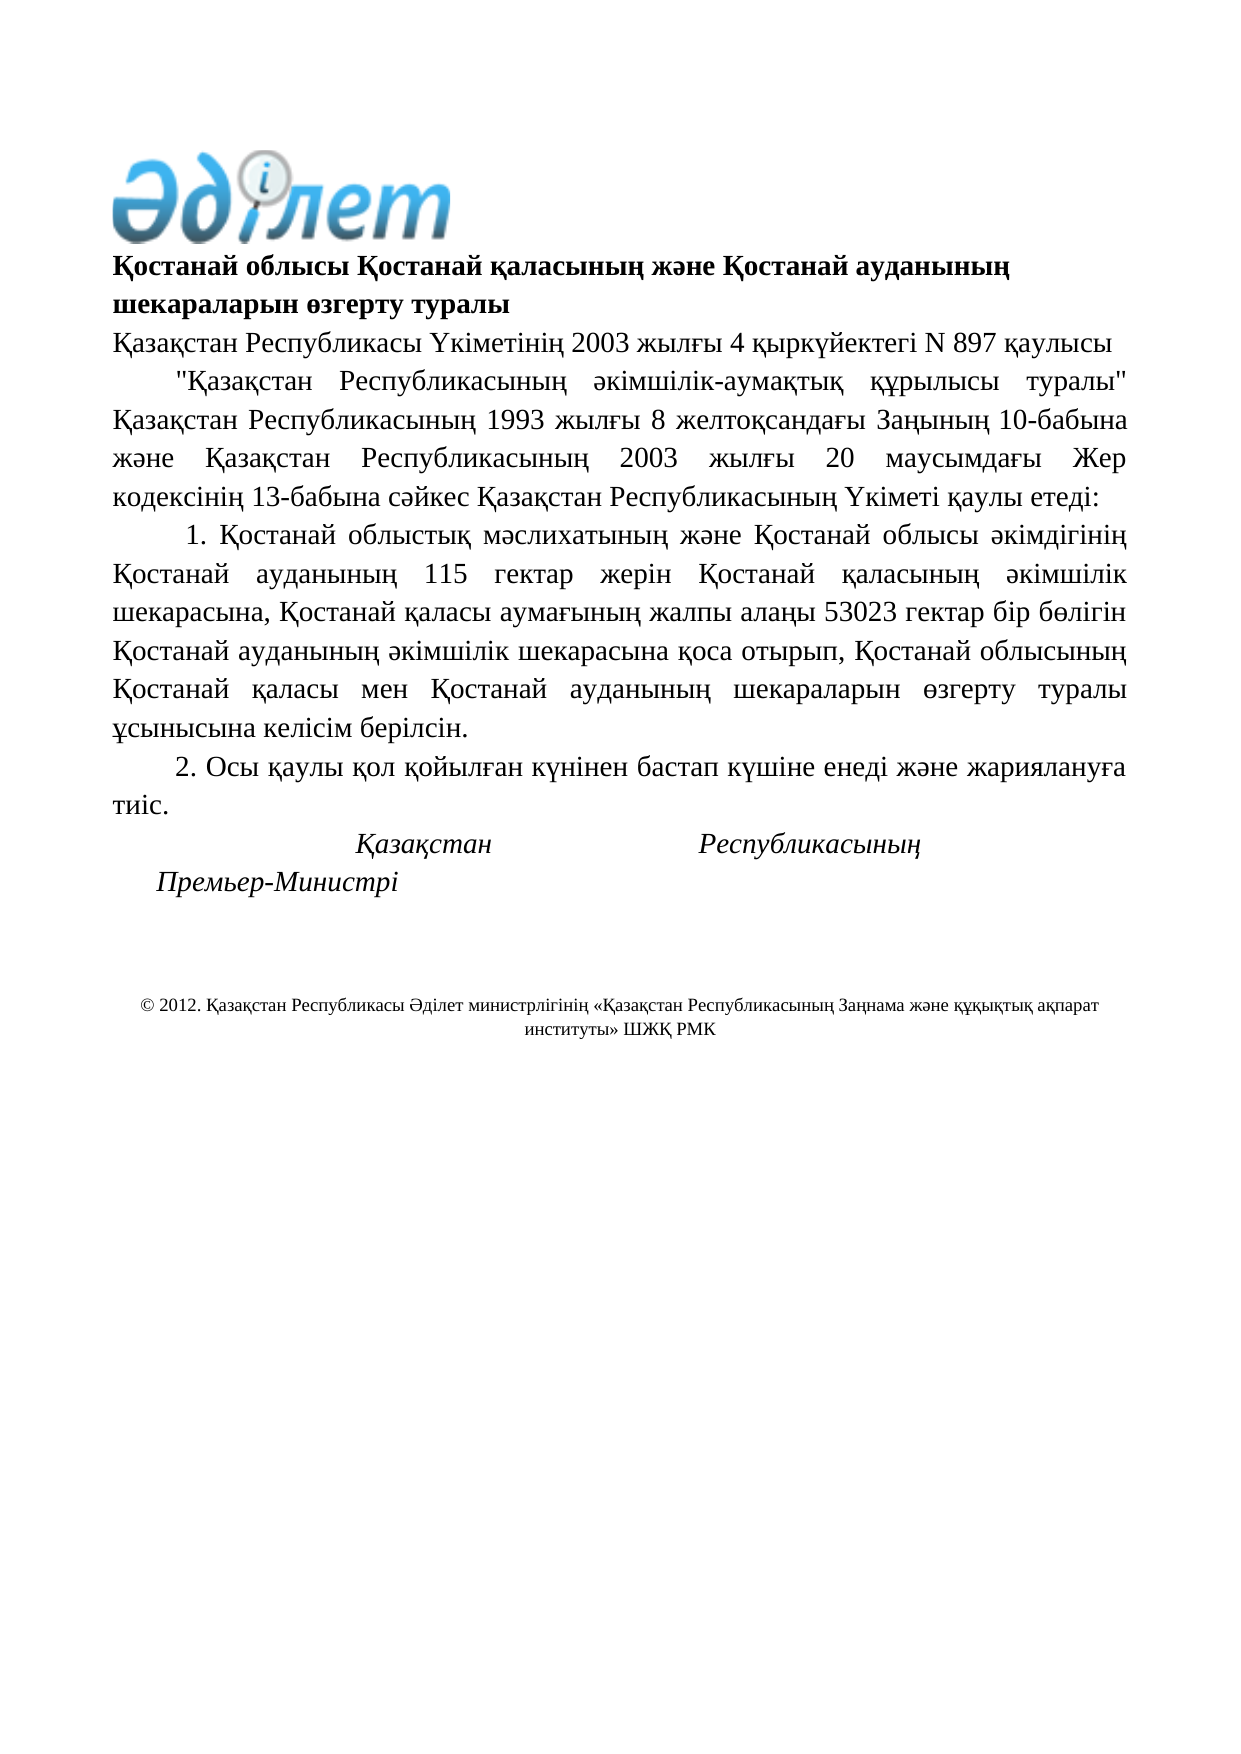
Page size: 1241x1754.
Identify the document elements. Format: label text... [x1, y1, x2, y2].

text © 2012. Қазақстан Республикасы Әділет министрлігінің «Қазақстан Республикасының Заңнама және құқықтық ақпарат институты» ШЖҚ РМК [112, 993, 1128, 1040]
text Қазақстан Республикасының Премьер-Министрі [112, 826, 1128, 898]
text Қазақстан Республикасы Үкіметінің 2003 жылғы 4 қыркүйектегі N 897 қаулысы [112, 325, 1128, 358]
text Қостанай облысы Қостанай қаласының және Қостанай ауданының шекараларын өзгерту туралы [112, 248, 1128, 320]
picture [112, 150, 451, 244]
text 1. Қостанай облыстық мәслихатының және Қостанай облысы әкiмдiгiнiң Қостанай ауданының 115 гектар жерiн Қостанай қаласының әкiмшiлiк шекарасына, Қостанай қаласы аумағының жалпы алаңы 53023 гектар бiр бөлiгiн Қостанай ауданының әкiмшiлiк шекарасына қоса отырып, Қостанай облысының Қостанай қаласы мен Қостанай ауданының шекараларын өзгерту туралы ұсынысына келiсiм берiлсiн. [112, 517, 1128, 744]
text "Қазақстан Республикасының әкiмшiлiк-аумақтық құрылысы туралы" Қазақстан Республикасының 1993 жылғы 8 желтоқсандағы Заңының 10-бабына және Қазақстан Республикасының 2003 жылғы 20 маусымдағы Жер кодексiнiң 13-бабына сәйкес Қазақстан Республикасының Үкiметi қаулы етеді: [112, 363, 1128, 512]
text 2. Осы қаулы қол қойылған күнiнен бастап күшiне енедi және жариялануға тиiс. [112, 749, 1128, 821]
